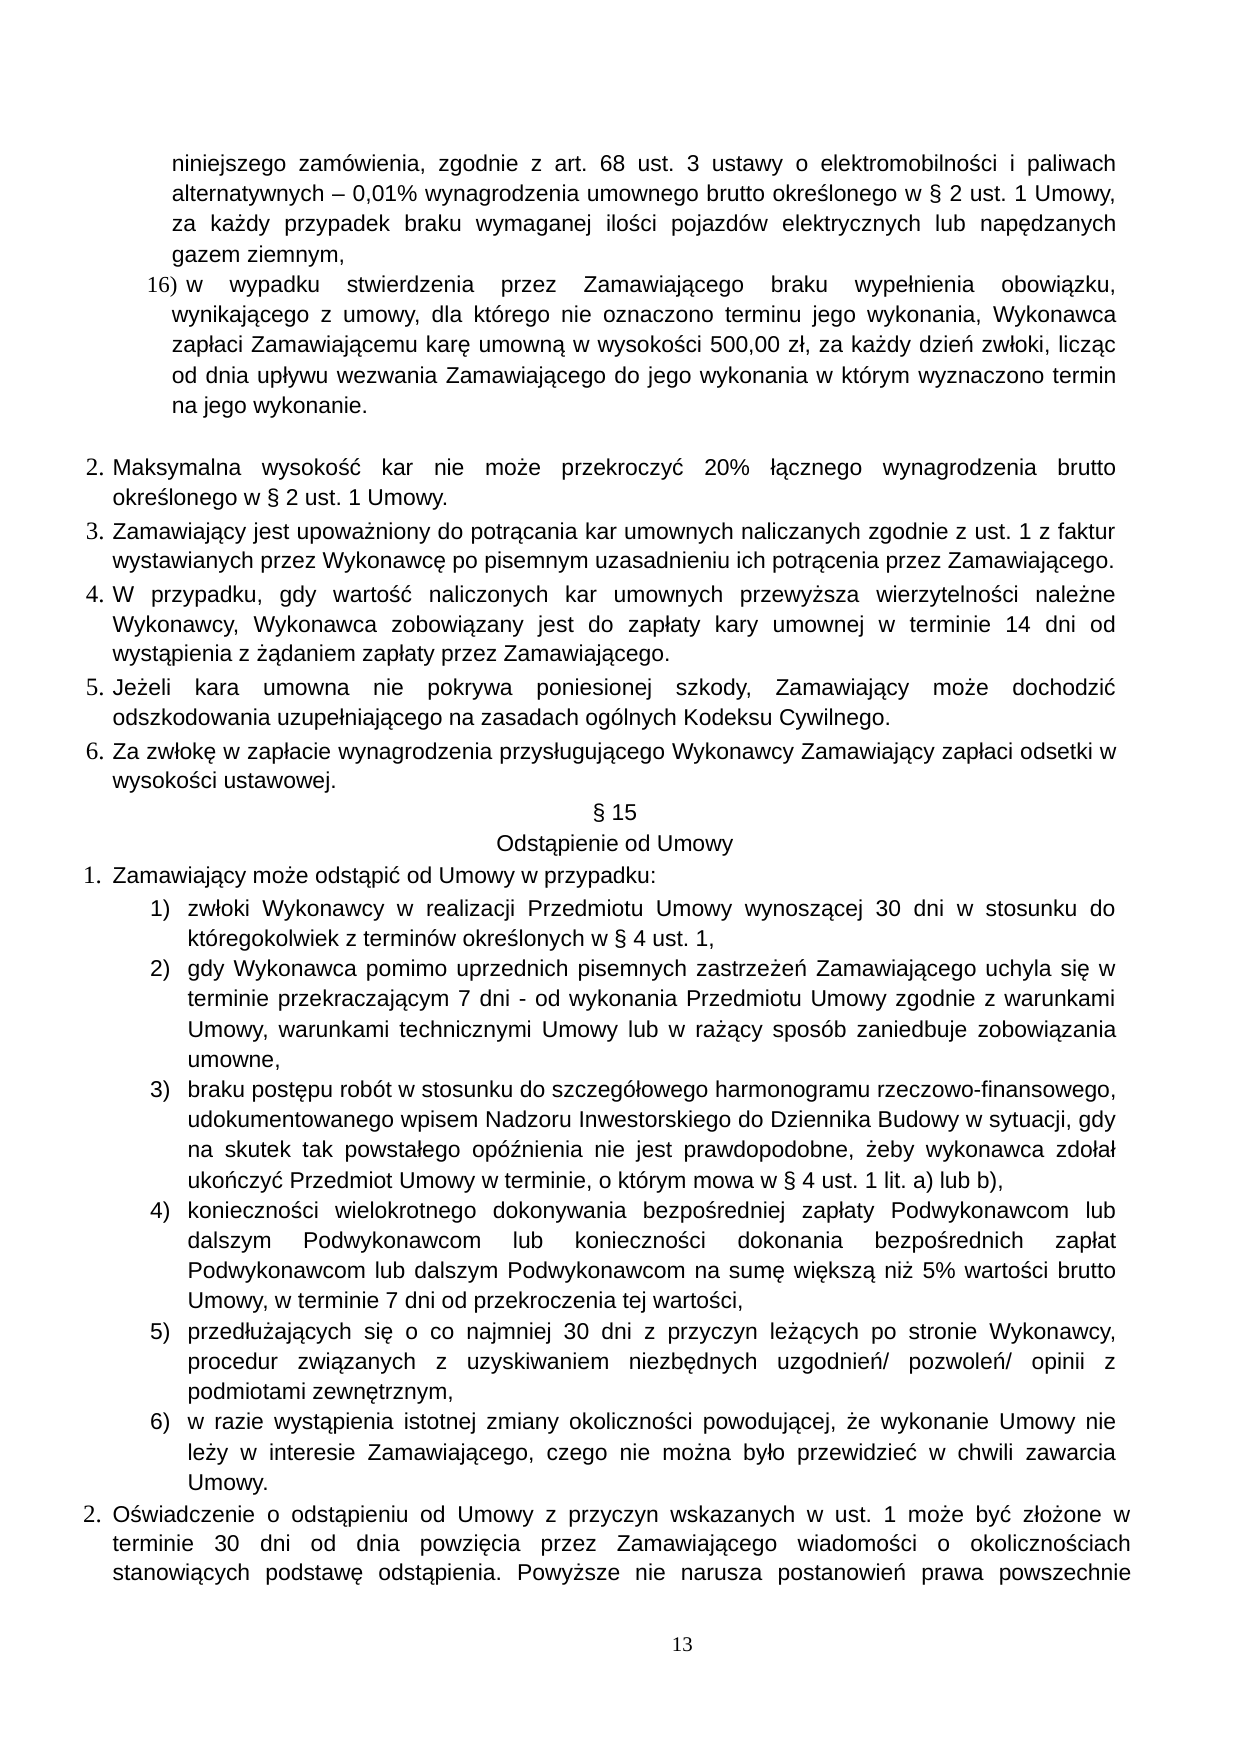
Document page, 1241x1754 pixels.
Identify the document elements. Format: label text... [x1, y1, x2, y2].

list Zamawiający może odstąpić od Umowy w przypadku: [83, 860, 1131, 888]
list Jeżeli kara umowna nie pokrywa poniesionej szkody, Zamawiający może dochodzić odszkodowania uzupełniającego na zasadach ogólnych Kodeksu Cywilnego. [86, 672, 1117, 730]
text § 15 [112, 799, 1117, 826]
list braku postępu robót w stosunku do szczegółowego harmonogramu rzeczowo-finansowego, udokumentowanego wpisem Nadzoru Inwestorskiego do Dziennika Budowy w sytuacji, gdy na skutek tak powstałego opóźnienia nie jest prawdopodobne, żeby wykonawca zdołał ukończyć Przedmiot Umowy w terminie, o którym mowa w § 4 ust. 1 lit. a) lub b), [150, 1076, 1117, 1193]
list W przypadku, gdy wartość naliczonych kar umownych przewyższa wierzytelności należne Wykonawcy, Wykonawca zobowiązany jest do zapłaty kary umownej w terminie 14 dni od wystąpienia z żądaniem zapłaty przez Zamawiającego. [86, 579, 1117, 666]
list przedłużających się o co najmniej 30 dni z przyczyn leżących po stronie Wykonawcy, procedur związanych z uzyskiwaniem niezbędnych uzgodnień/ pozwoleń/ opinii z podmiotami zewnętrznym, [150, 1318, 1117, 1404]
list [83, 1499, 1131, 1586]
list zwłoki Wykonawcy w realizacji Przedmiotu Umowy wynoszącej 30 dni w stosunku do któregokolwiek z terminów określonych w § 4 ust. 1, [150, 895, 1117, 951]
list w wypadku stwierdzenia przez Zamawiającego braku wypełnienia obowiązku, wynikającego z umowy, dla którego nie oznaczono terminu jego wykonania, Wykonawca zapłaci Zamawiającemu karę umowną w wysokości 500,00 zł, za każdy dzień zwłoki, licząc od dnia upływu wezwania Zamawiającego do jego wykonania w którym wyznaczono termin na jego wykonanie. [147, 271, 1117, 418]
list Maksymalna wysokość kar nie może przekroczyć 20% łącznego wynagrodzenia brutto określonego w § 2 ust. 1 Umowy. [86, 452, 1117, 510]
list Zamawiający jest upoważniony do potrącania kar umownych naliczanych zgodnie z ust. 1 z faktur wystawianych przez Wykonawcę po pisemnym uzasadnieniu ich potrącenia przez Zamawiającego. [86, 516, 1117, 573]
list Za zwłokę w zapłacie wynagrodzenia przysługującego Wykonawcy Zamawiający zapłaci odsetki w wysokości ustawowej. [86, 736, 1117, 793]
text Odstąpienie od Umowy [112, 829, 1117, 856]
list w razie wystąpienia istotnej zmiany okoliczności powodującej, że wykonanie Umowy nie leży w interesie Zamawiającego, czego nie można było przewidzieć w chwili zawarcia Umowy. [150, 1408, 1117, 1495]
list gdy Wykonawca pomimo uprzednich pisemnych zastrzeżeń Zamawiającego uchyla się w terminie przekraczającym 7 dni - od wykonania Przedmiotu Umowy zgodnie z warunkami Umowy, warunkami technicznymi Umowy lub w rażący sposób zaniedbuje zobowiązania umowne, [150, 955, 1117, 1072]
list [147, 150, 1117, 267]
list konieczności wielokrotnego dokonywania bezpośredniej zapłaty Podwykonawcom lub dalszym Podwykonawcom lub konieczności dokonania bezpośrednich zapłat Podwykonawcom lub dalszym Podwykonawcom na sumę większą niż 5% wartości brutto Umowy, w terminie 7 dni od przekroczenia tej wartości, [150, 1197, 1117, 1314]
